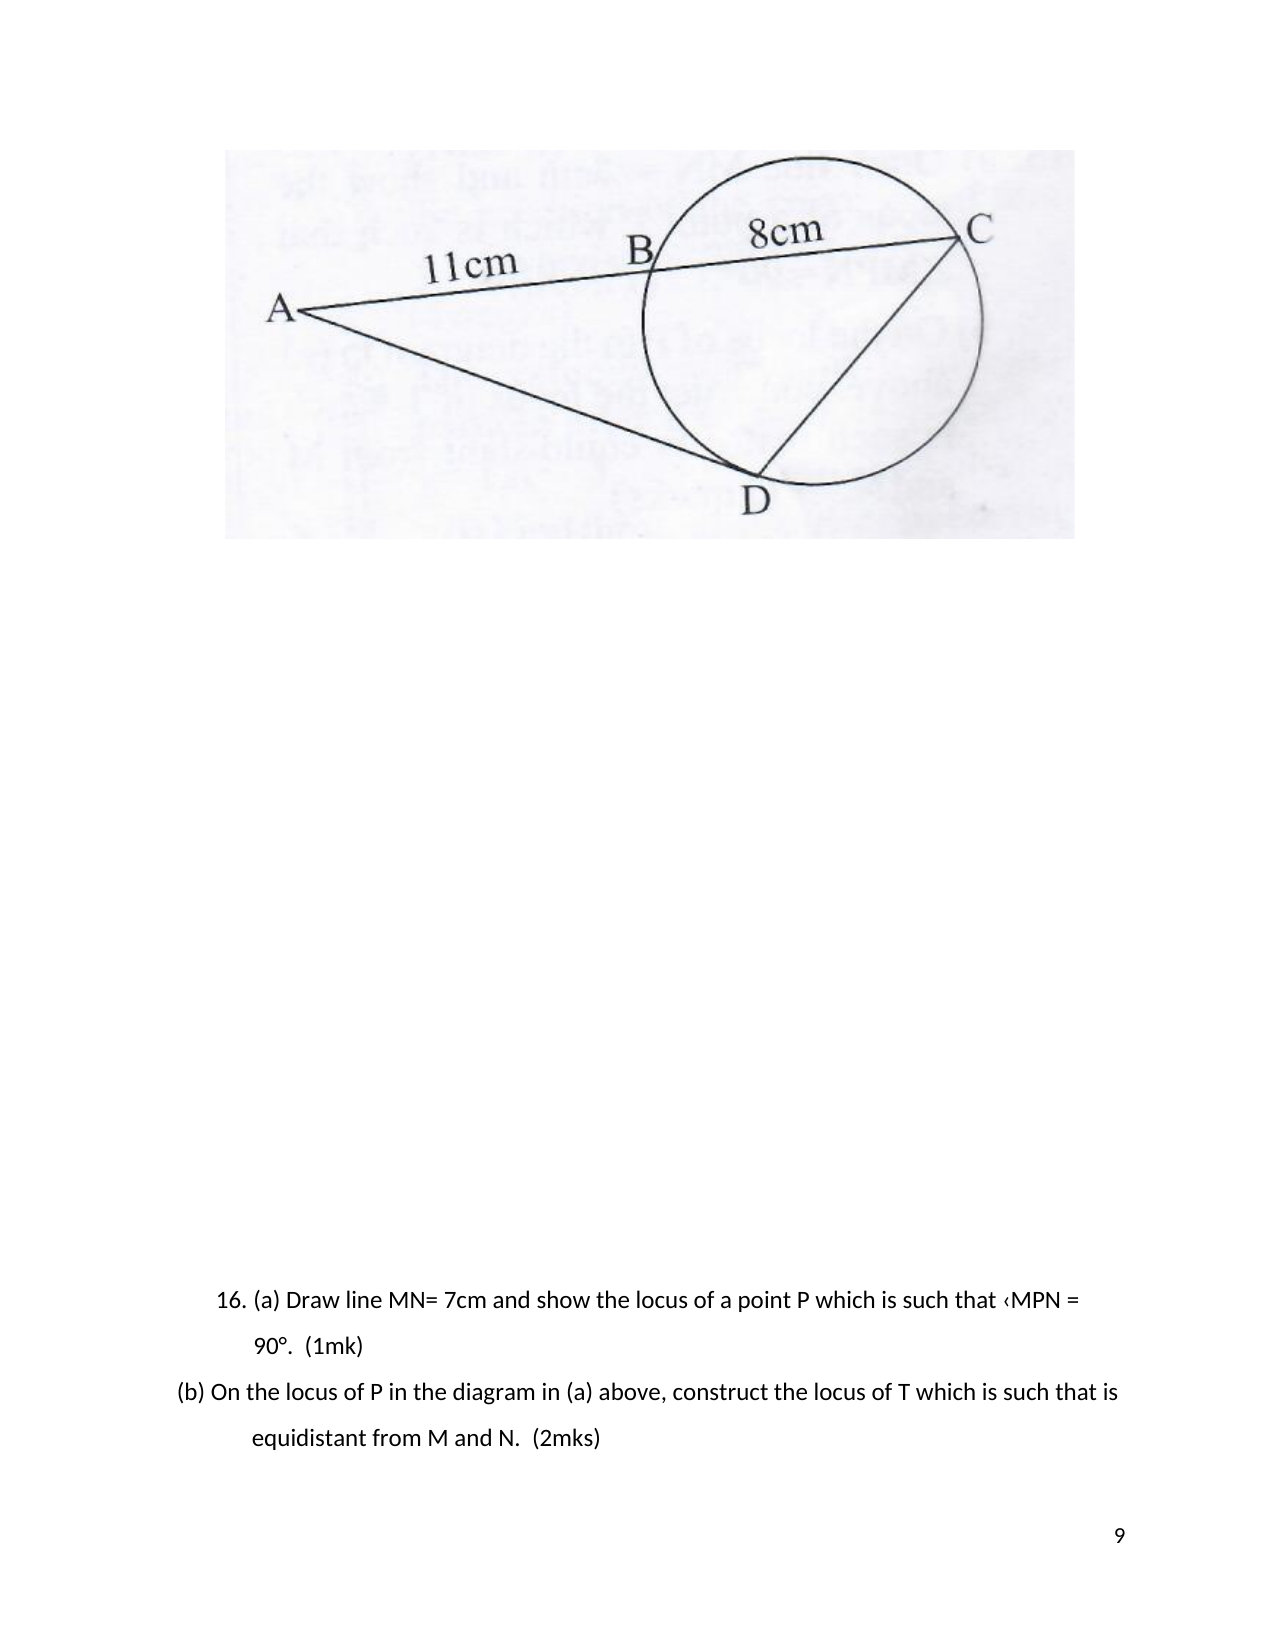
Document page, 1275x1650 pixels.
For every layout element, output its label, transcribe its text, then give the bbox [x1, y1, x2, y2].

list (a) Draw line MN= 7cm and show the locus of a point P which is such that ‹MPN = 90°. (1mk) [216, 1284, 1125, 1361]
picture [225, 150, 1075, 539]
text (b) On the locus of P in the diagram in (a) above, construct the locus of T which is such that is equidistant from M and N. (2mks) [177, 1376, 1125, 1452]
